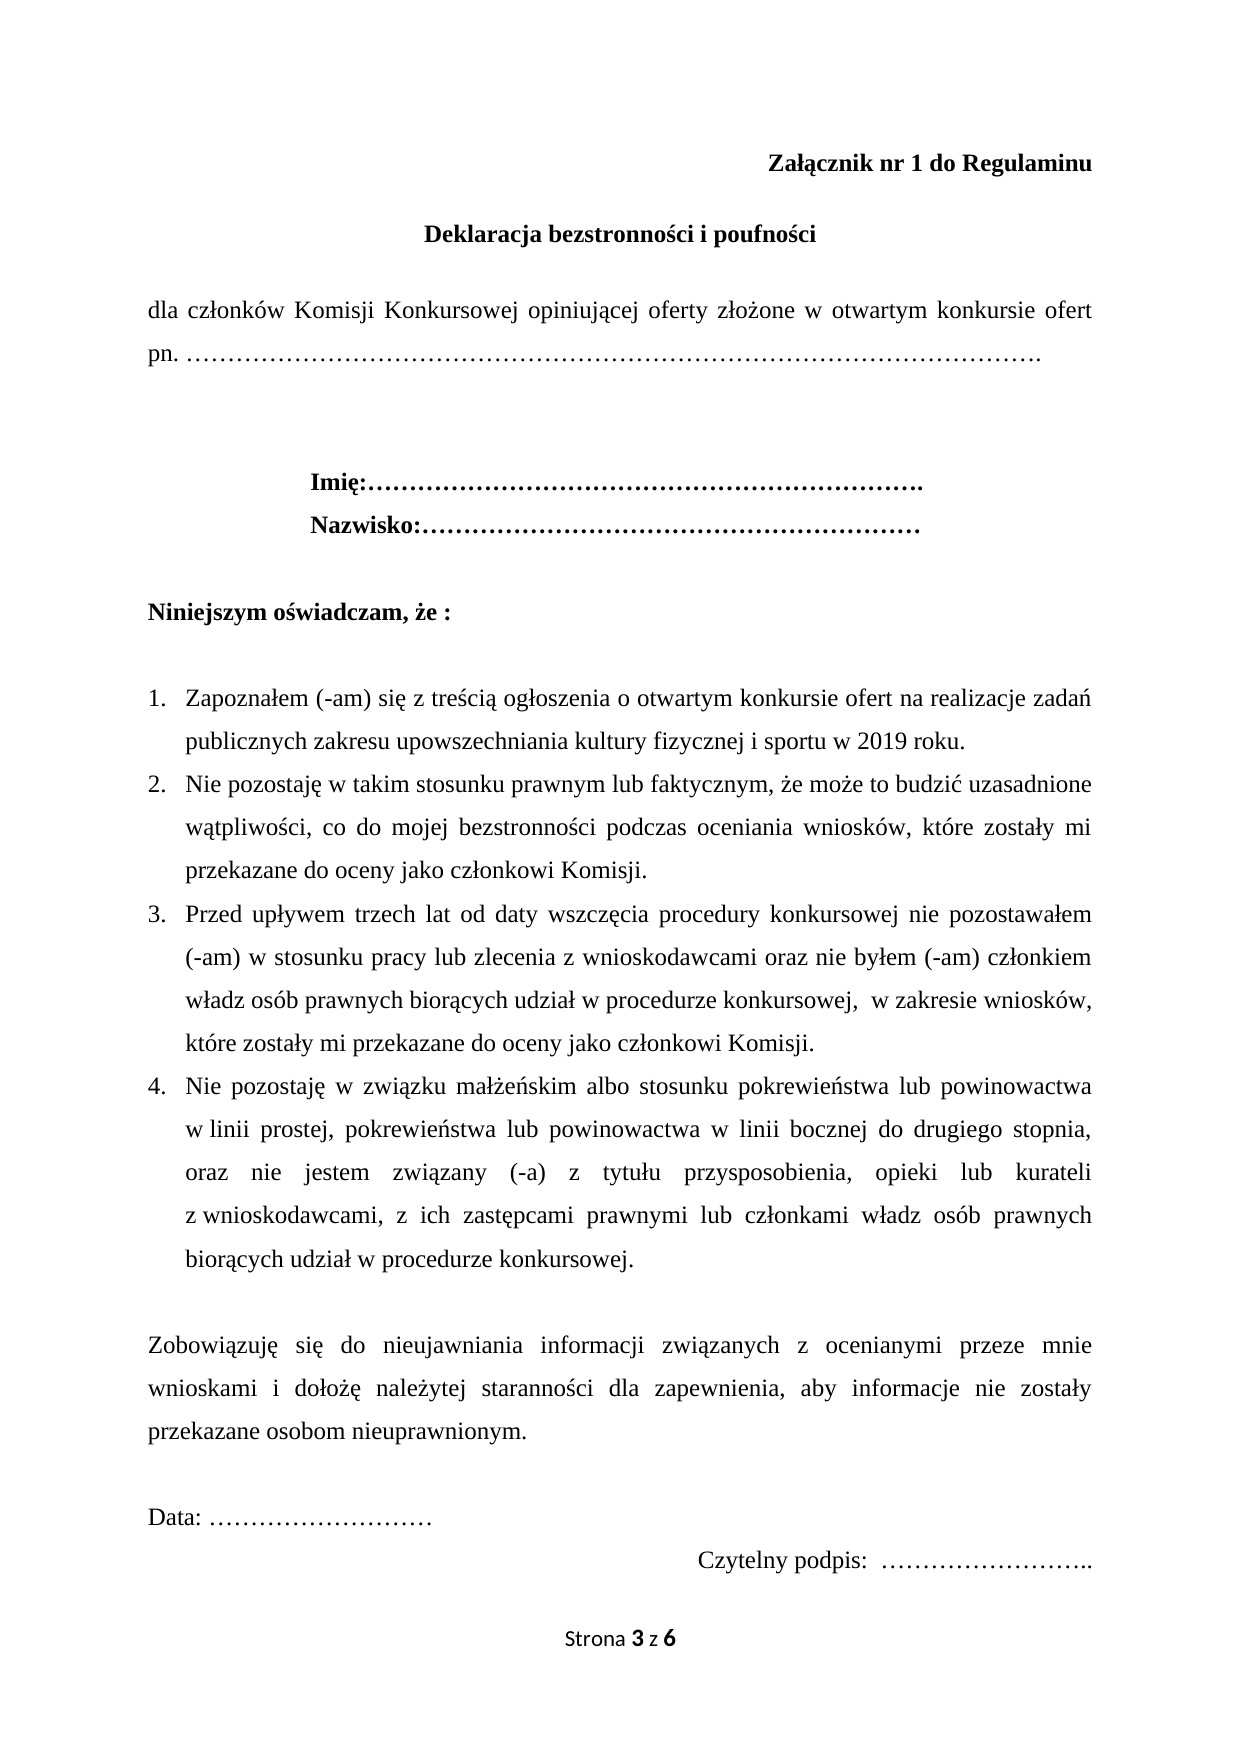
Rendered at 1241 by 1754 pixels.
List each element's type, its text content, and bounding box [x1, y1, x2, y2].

text Niniejszym oświadczam, że : [148, 597, 1093, 626]
text Data: ……………………… [148, 1502, 1093, 1531]
list Przed upływem trzech lat od daty wszczęcia procedury konkursowej nie pozostawałem (-am) w stosunku pracy lub zlecenia z wnioskodawcami oraz nie byłem (-am) członkiem władz osób prawnych biorących udział w procedurze konkursowej, w zakresie wniosków, które zostały mi przekazane do oceny jako członkowi Komisji. [148, 899, 1093, 1057]
text Zobowiązuję się do nieujawniania informacji związanych z ocenianymi przeze mnie wnioskami i dołożę należytej staranności dla zapewnienia, aby informacje nie zostały przekazane osobom nieuprawnionym. [148, 1330, 1093, 1445]
text Nazwisko:…………………………………………………… [148, 511, 1093, 539]
list Zapoznałem (-am) się z treścią ogłoszenia o otwartym konkursie ofert na realizacje zadań publicznych zakresu upowszechniania kultury fizycznej i sportu w 2019 roku. [148, 683, 1093, 755]
text Imię:…………………………………………………………. [148, 467, 1093, 496]
text Deklaracja bezstronności i poufności [148, 219, 1093, 248]
list Nie pozostaję w związku małżeńskim albo stosunku pokrewieństwa lub powinowactwa w linii prostej, pokrewieństwa lub powinowactwa w linii bocznej do drugiego stopnia, oraz nie jestem związany (-a) z tytułu przysposobienia, opieki lub kurateli z wnioskodawcami, z ich zastępcami prawnymi lub członkami władz osób prawnych biorących udział w procedurze konkursowej. [148, 1071, 1093, 1272]
text dla członków Komisji Konkursowej opiniującej oferty złożone w otwartym konkursie ofert pn. …………………………………………………………………………………………. [148, 295, 1093, 367]
text Załącznik nr 1 do Regulaminu [148, 148, 1093, 176]
text Czytelny podpis: …………………….. [148, 1546, 1093, 1574]
list Nie pozostaję w takim stosunku prawnym lub faktycznym, że może to budzić uzasadnione wątpliwości, co do mojej bezstronności podczas oceniania wniosków, które zostały mi przekazane do oceny jako członkowi Komisji. [148, 769, 1093, 884]
